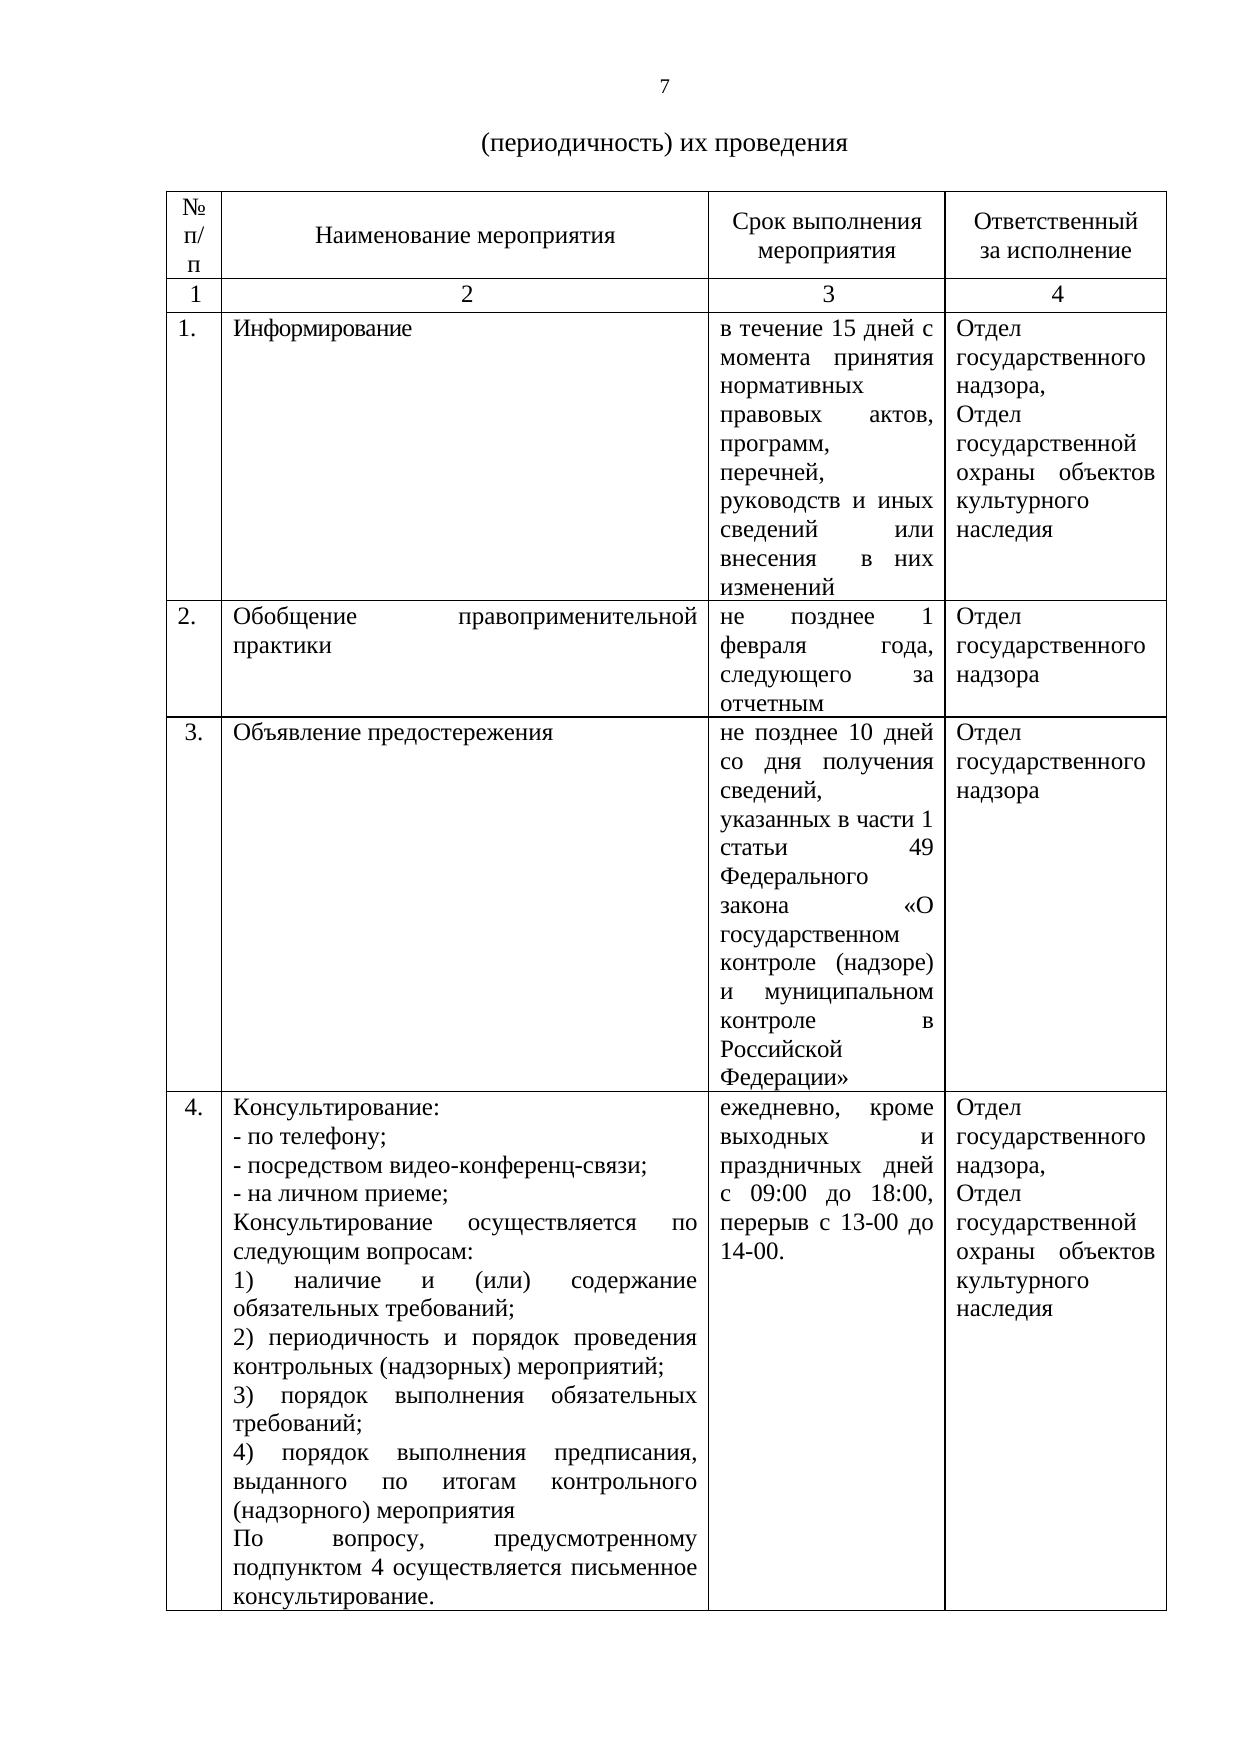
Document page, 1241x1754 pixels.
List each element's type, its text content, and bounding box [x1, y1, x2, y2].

table_cell [167, 601, 221, 716]
table_cell Обобщение правоприменительной практики [222, 601, 708, 716]
table_cell не позднее 10 дней со дня получения сведений, указанных в части 1 статьи 49 Федерального закона «О государственном контроле (надзоре) и муниципальном контроле в Российской Федерации» [709, 718, 944, 1091]
table_header Срок выполнения мероприятия [709, 192, 944, 278]
table_header Наименование мероприятия [222, 192, 708, 278]
table_cell Объявление предостережения [222, 718, 708, 1091]
table_cell 2 [222, 279, 708, 312]
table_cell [222, 1092, 708, 1610]
table_cell 4 [946, 279, 1166, 312]
table_cell 1 [167, 279, 221, 312]
table_cell Информирование [222, 313, 708, 600]
table_cell 3 [709, 279, 944, 312]
table_cell [167, 313, 221, 600]
table_header № п/п [167, 192, 221, 278]
table_cell Отдел государственного надзора [946, 601, 1166, 716]
table_cell не позднее 1 февраля года, следующего за отчетным [709, 601, 944, 716]
table_cell 3. [167, 718, 221, 1091]
table_cell в течение 15 дней с момента принятия нормативных правовых актов, программ, перечней, руководств и иных сведений или внесения в них изменений [709, 313, 944, 600]
table_cell Отдел государственного надзора, Отдел государственной охраны объектов культурного наследия [946, 313, 1166, 600]
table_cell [946, 1092, 1166, 1610]
text (периодичность) их проведения [177, 126, 1152, 157]
table_header Ответственный за исполнение [946, 192, 1166, 278]
table_cell 4. [167, 1092, 221, 1610]
table_cell Отдел государственного надзора [946, 718, 1166, 1091]
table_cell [709, 1092, 944, 1610]
